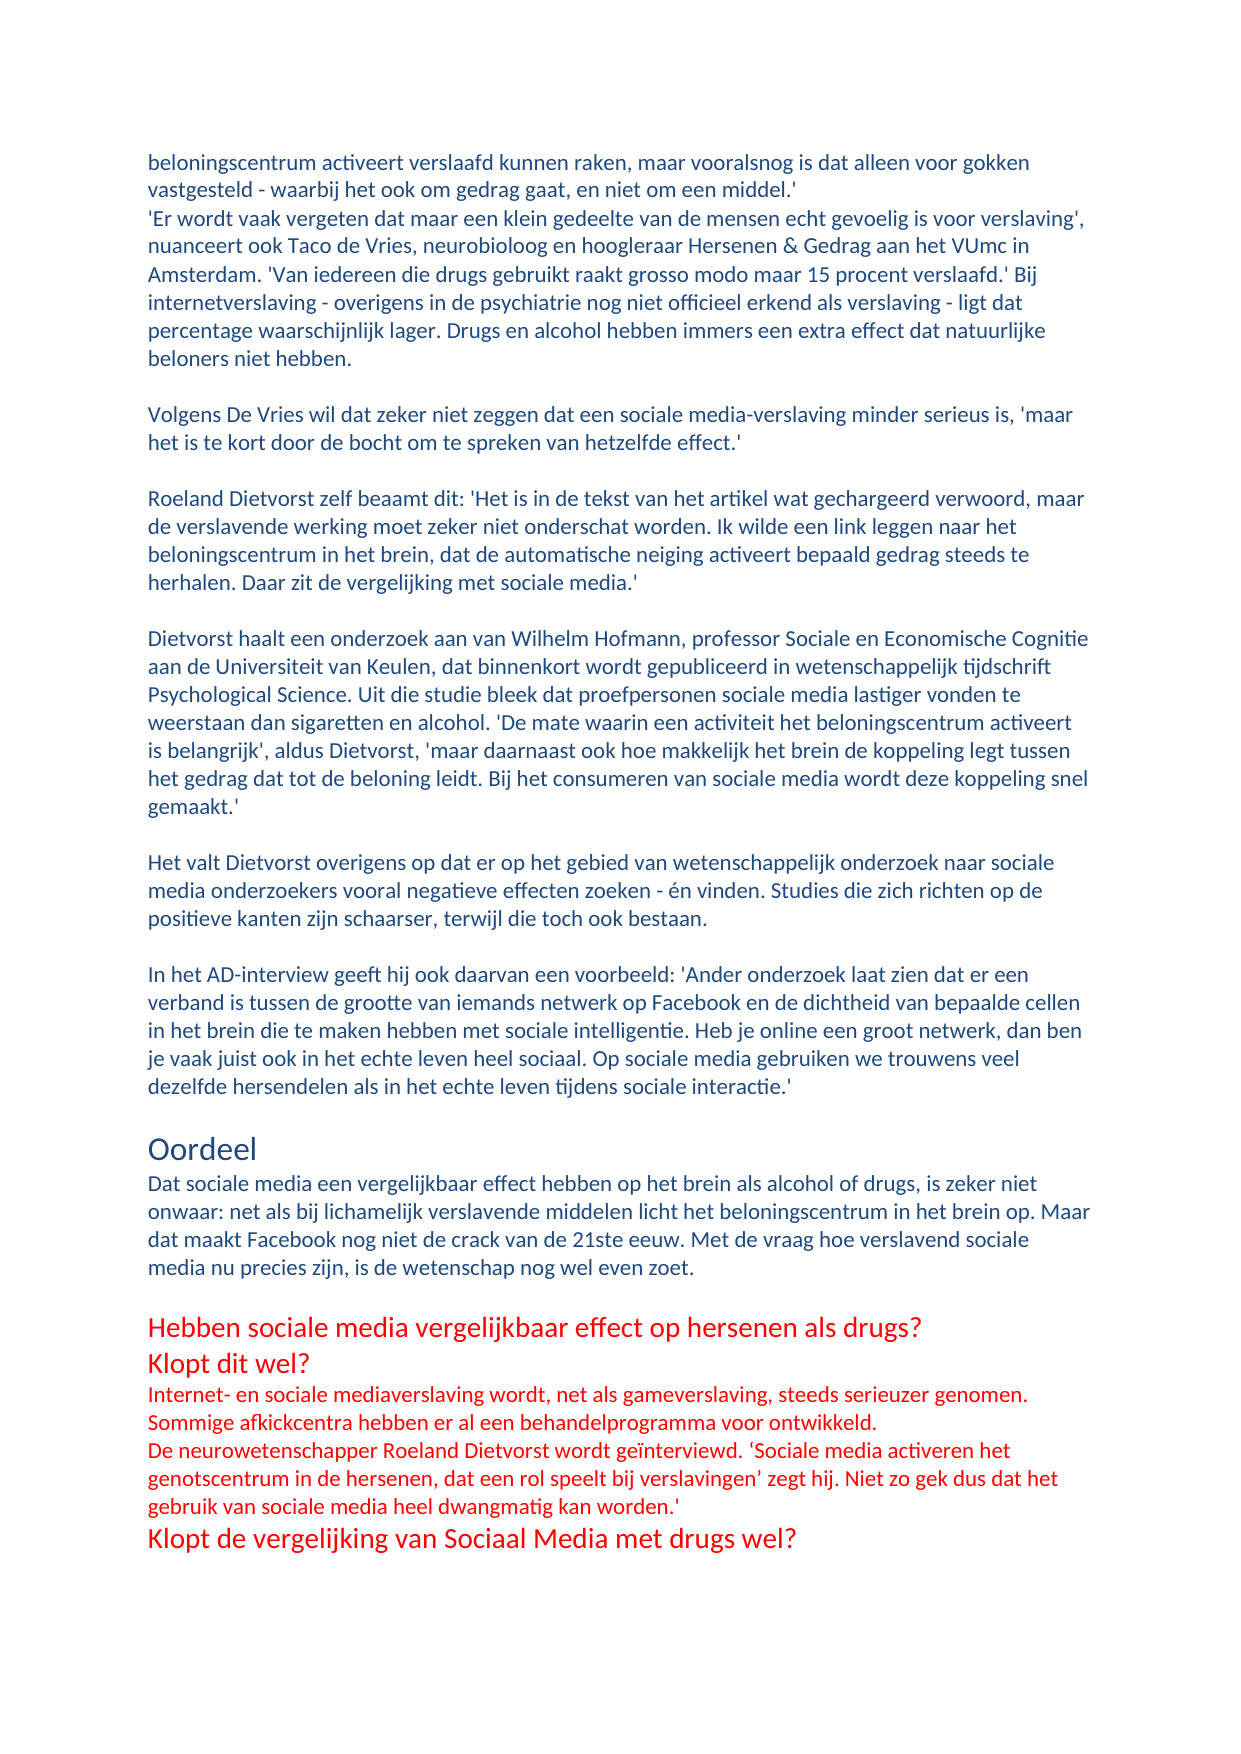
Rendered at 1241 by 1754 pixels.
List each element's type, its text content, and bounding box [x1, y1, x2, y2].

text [148, 148, 1093, 204]
text Oordeel [148, 1128, 1093, 1169]
text Dietvorst haalt een onderzoek aan van Wilhelm Hofmann, professor Sociale en Economische Cognitie aan de Universiteit van Keulen, dat binnenkort wordt gepubliceerd in wetenschappelijk tijdschrift Psychological Science. Uit die studie bleek dat proefpersonen sociale media lastiger vonden te weerstaan dan sigaretten en alcohol. 'De mate waarin een activiteit het beloningscentrum activeert is belangrijk', aldus Dietvorst, 'maar daarnaast ook hoe makkelijk het brein de koppeling legt tussen het gedrag dat tot de beloning leidt. Bij het consumeren van sociale media wordt deze koppeling snel gemaakt.' Het valt Dietvorst overigens op dat er op het gebied van wetenschappelijk onderzoek naar sociale media onderzoekers vooral negatieve effecten zoeken - én vinden. Studies die zich richten op de positieve kanten zijn schaarser, terwijl die toch ook bestaan. In het AD-interview geeft hij ook daarvan een voorbeeld: 'Ander onderzoek laat zien dat er een verband is tussen de grootte van iemands netwerk op Facebook en de dichtheid van bepaalde cellen in het brein die te maken hebben met sociale intelligentie. Heb je online een groot netwerk, dan ben je vaak juist ook in het echte leven heel sociaal. Op sociale media gebruiken we trouwens veel dezelfde hersendelen als in het echte leven tijdens sociale interactie.' [148, 624, 1093, 1100]
text Dat sociale media een vergelijkbaar effect hebben op het brein als alcohol of drugs, is zeker niet onwaar: net als bij lichamelijk verslavende middelen licht het beloningscentrum in het brein op. Maar dat maakt Facebook nog niet de crack van de 21ste eeuw. Met de vraag hoe verslavend sociale media nu precies zijn, is de wetenschap nog wel even zoet. [148, 1169, 1093, 1281]
text Roeland Dietvorst zelf beaamt dit: 'Het is in de tekst van het artikel wat gechargeerd verwoord, maar de verslavende werking moet zeker niet onderschat worden. Ik wilde een link leggen naar het beloningscentrum in het brein, dat de automatische neiging activeert bepaald gedrag steeds te herhalen. Daar zit de vergelijking met sociale media.' [148, 484, 1093, 596]
text Hebben sociale media vergelijkbaar effect op hersenen als drugs? [148, 1309, 1093, 1345]
text Internet- en sociale mediaverslaving wordt, net als gameverslaving, steeds serieuzer genomen. Sommige afkickcentra hebben er al een behandelprogramma voor ontwikkeld. [148, 1380, 1093, 1436]
text Klopt dit wel? [148, 1345, 1093, 1380]
text Klopt de vergelijking van Sociaal Media met drugs wel? [148, 1521, 1093, 1556]
text 'Er wordt vaak vergeten dat maar een klein gedeelte van de mensen echt gevoelig is voor verslaving', nuanceert ook Taco de Vries, neurobioloog en hoogleraar Hersenen & Gedrag aan het VUmc in Amsterdam. 'Van iedereen die drugs gebruikt raakt grosso modo maar 15 procent verslaafd.' Bij internetverslaving - overigens in de psychiatrie nog niet officieel erkend als verslaving - ligt dat percentage waarschijnlijk lager. Drugs en alcohol hebben immers een extra effect dat natuurlijke beloners niet hebben. Volgens De Vries wil dat zeker niet zeggen dat een sociale media-verslaving minder serieus is, 'maar het is te kort door de bocht om te spreken van hetzelfde effect.' [148, 204, 1093, 456]
text De neurowetenschapper Roeland Dietvorst wordt geïnterviewd. ‘Sociale media activeren het genotscentrum in de hersenen, dat een rol speelt bij verslavingen’ zegt hij. Niet zo gek dus dat het gebruik van sociale media heel dwangmatig kan worden.' [148, 1436, 1093, 1521]
